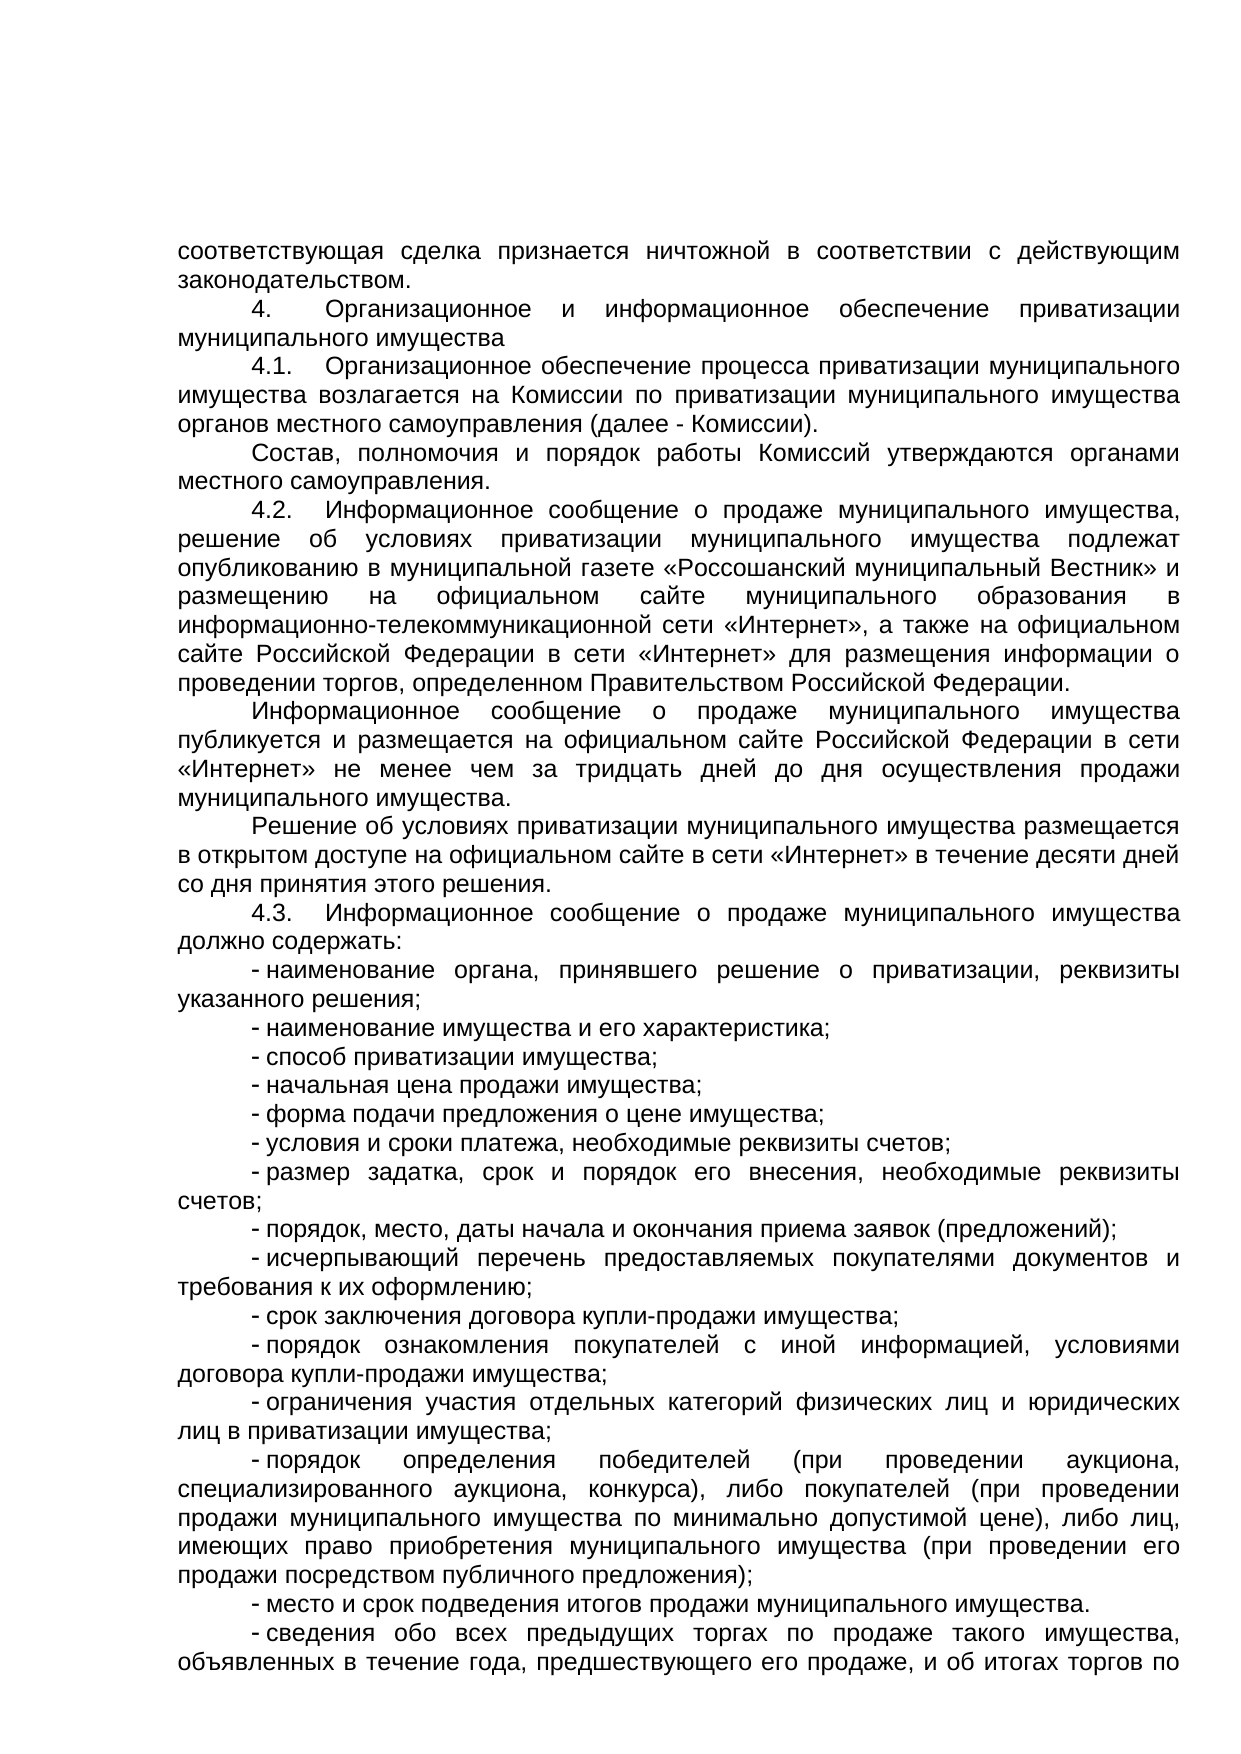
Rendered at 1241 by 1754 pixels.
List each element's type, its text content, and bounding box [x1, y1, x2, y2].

list наименование органа, принявшего решение о приватизации, реквизиты указанного решения; [177, 955, 1181, 1013]
list условия и сроки платежа, необходимые реквизиты счетов; [177, 1128, 1181, 1157]
list начальная цена продажи имущества; [177, 1070, 1181, 1099]
text Информационное сообщение о продаже муниципального имущества публикуется и размещается на официальном сайте Российской Федерации в сети «Интернет» не менее чем за тридцать дней до дня осуществления продажи муниципального имущества. [177, 696, 1181, 811]
text Решение об условиях приватизации муниципального имущества размещается в открытом доступе на официальном сайте в сети «Интернет» в течение десяти дней со дня принятия этого решения. [177, 811, 1181, 897]
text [177, 236, 1181, 294]
list размер задатка, срок и порядок его внесения, необходимые реквизиты счетов; [177, 1157, 1181, 1214]
list порядок ознакомления покупателей с иной информацией, условиями договора купли-продажи имущества; [177, 1330, 1181, 1387]
list срок заключения договора купли-продажи имущества; [177, 1301, 1181, 1330]
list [177, 1618, 1181, 1675]
list место и срок подведения итогов продажи муниципального имущества. [177, 1589, 1181, 1618]
list Информационное сообщение о продаже муниципального имущества, решение об условиях приватизации муниципального имущества подлежат опубликованию в муниципальной газете «Россошанский муниципальный Вестник» и размещению на официальном сайте муниципального образования в информационно-телекоммуникационной сети «Интернет», а также на официальном сайте Российской Федерации в сети «Интернет» для размещения информации о проведении торгов, определенном Правительством Российской Федерации. [177, 495, 1181, 696]
list наименование имущества и его характеристика; [177, 1013, 1181, 1041]
list форма подачи предложения о цене имущества; [177, 1099, 1181, 1128]
list порядок, место, даты начала и окончания приема заявок (предложений); [177, 1214, 1181, 1243]
list исчерпывающий перечень предоставляемых покупателями документов и требования к их оформлению; [177, 1243, 1181, 1301]
list Организационное и информационное обеспечение приватизации муниципального имущества [177, 294, 1181, 351]
text Состав, полномочия и порядок работы Комиссий утверждаются органами местного самоуправления. [177, 437, 1181, 495]
list способ приватизации имущества; [177, 1041, 1181, 1070]
list порядок определения победителей (при проведении аукциона, специализированного аукциона, конкурса), либо покупателей (при проведении продажи муниципального имущества по минимально допустимой цене), либо лиц, имеющих право приобретения муниципального имущества (при проведении его продажи посредством публичного предложения); [177, 1445, 1181, 1589]
list Организационное обеспечение процесса приватизации муниципального имущества возлагается на Комиссии по приватизации муниципального имущества органов местного самоуправления (далее - Комиссии). [177, 351, 1181, 437]
list ограничения участия отдельных категорий физических лиц и юридических лиц в приватизации имущества; [177, 1387, 1181, 1445]
list Информационное сообщение о продаже муниципального имущества должно содержать: [177, 897, 1181, 955]
